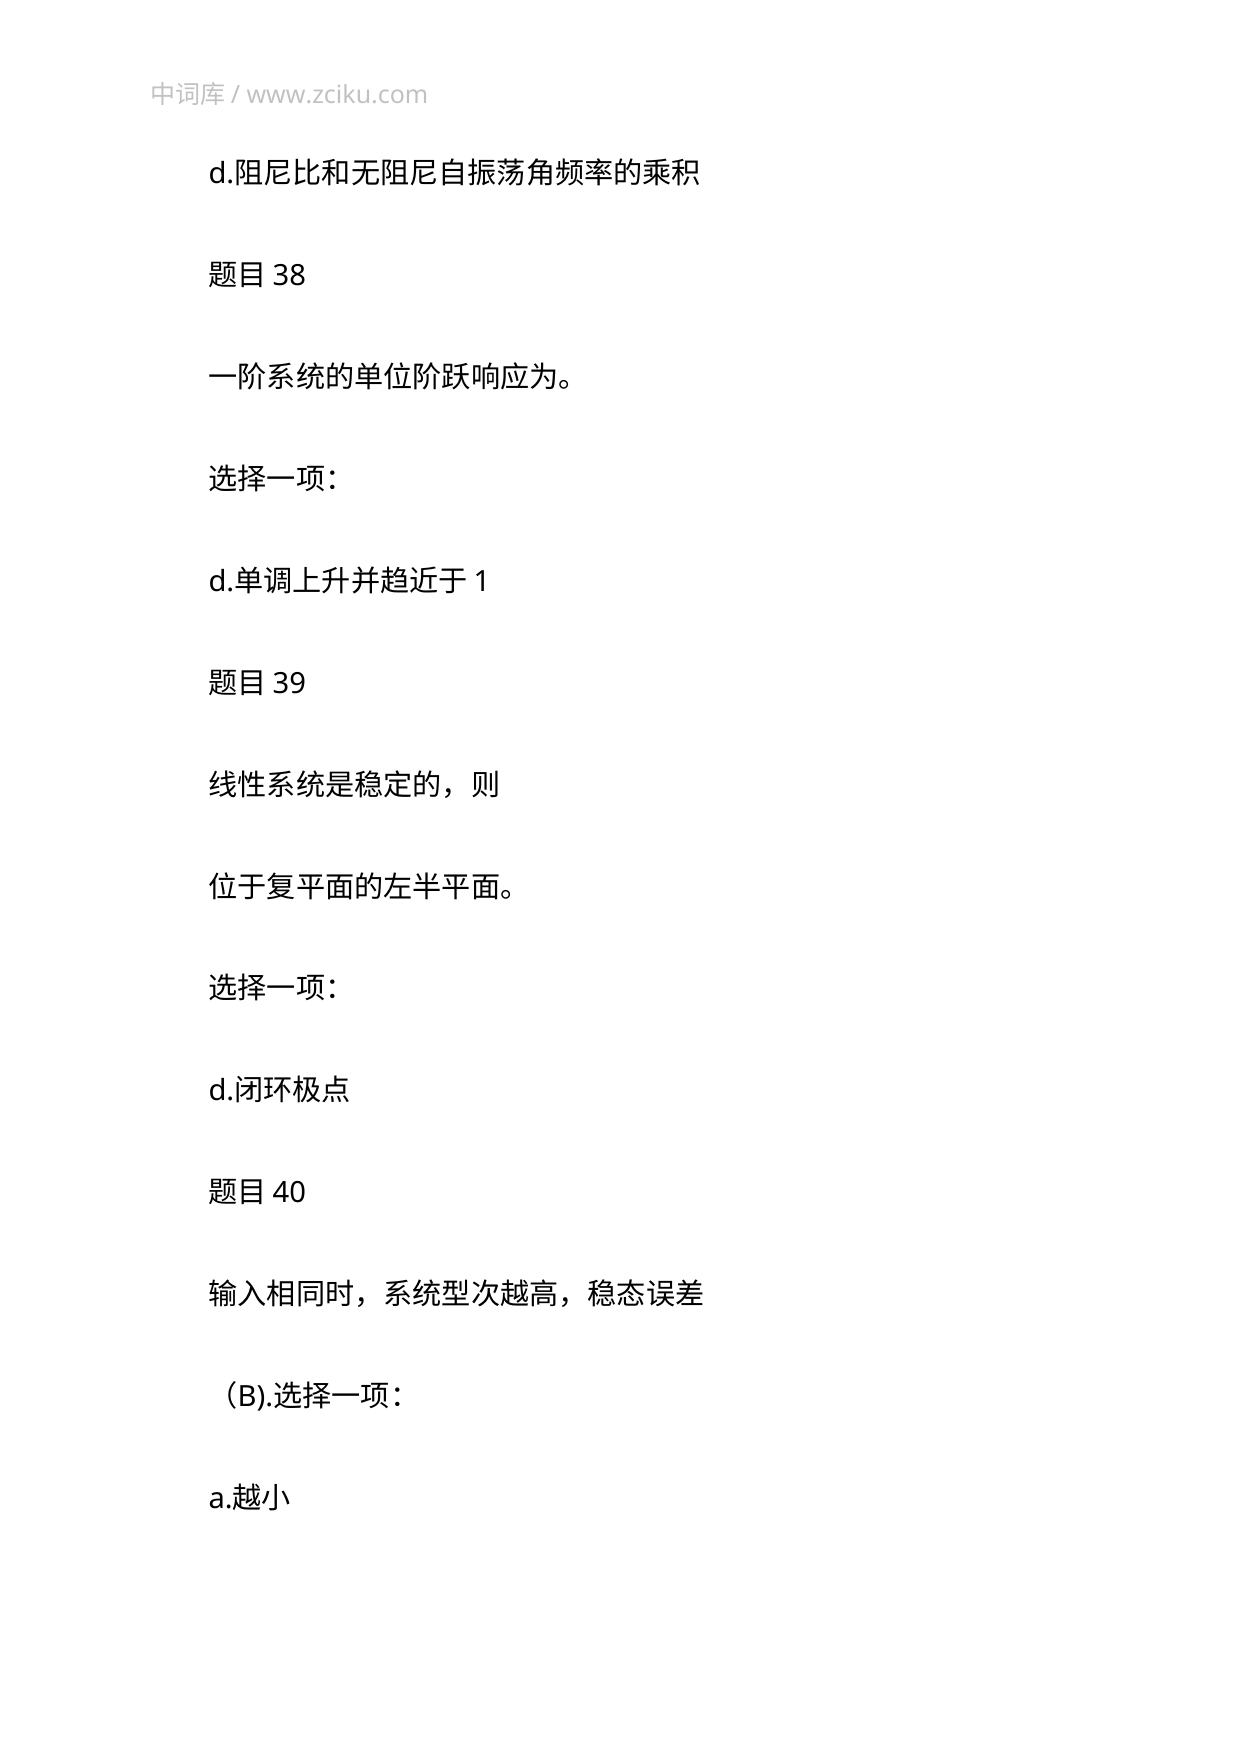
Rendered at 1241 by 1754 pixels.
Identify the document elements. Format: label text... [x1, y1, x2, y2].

text 输入相同时，系统型次越高，稳态误差 [150, 1271, 1090, 1313]
text a.越小 [150, 1474, 1090, 1517]
text d.单调上升并趋近于1 [150, 557, 1090, 600]
text 选择一项： [150, 965, 1090, 1007]
text 线性系统是稳定的，则 [150, 761, 1090, 804]
text 题目38 [150, 252, 1090, 294]
text 题目40 [150, 1169, 1090, 1211]
text 一阶系统的单位阶跃响应为。 [150, 354, 1090, 396]
text 题目39 [150, 659, 1090, 702]
text （B).选择一项： [150, 1372, 1090, 1415]
text d.阻尼比和无阻尼自振荡角频率的乘积 [150, 150, 1090, 192]
text d.闭环极点 [150, 1067, 1090, 1109]
text 位于复平面的左半平面。 [150, 863, 1090, 906]
text 选择一项： [150, 456, 1090, 498]
